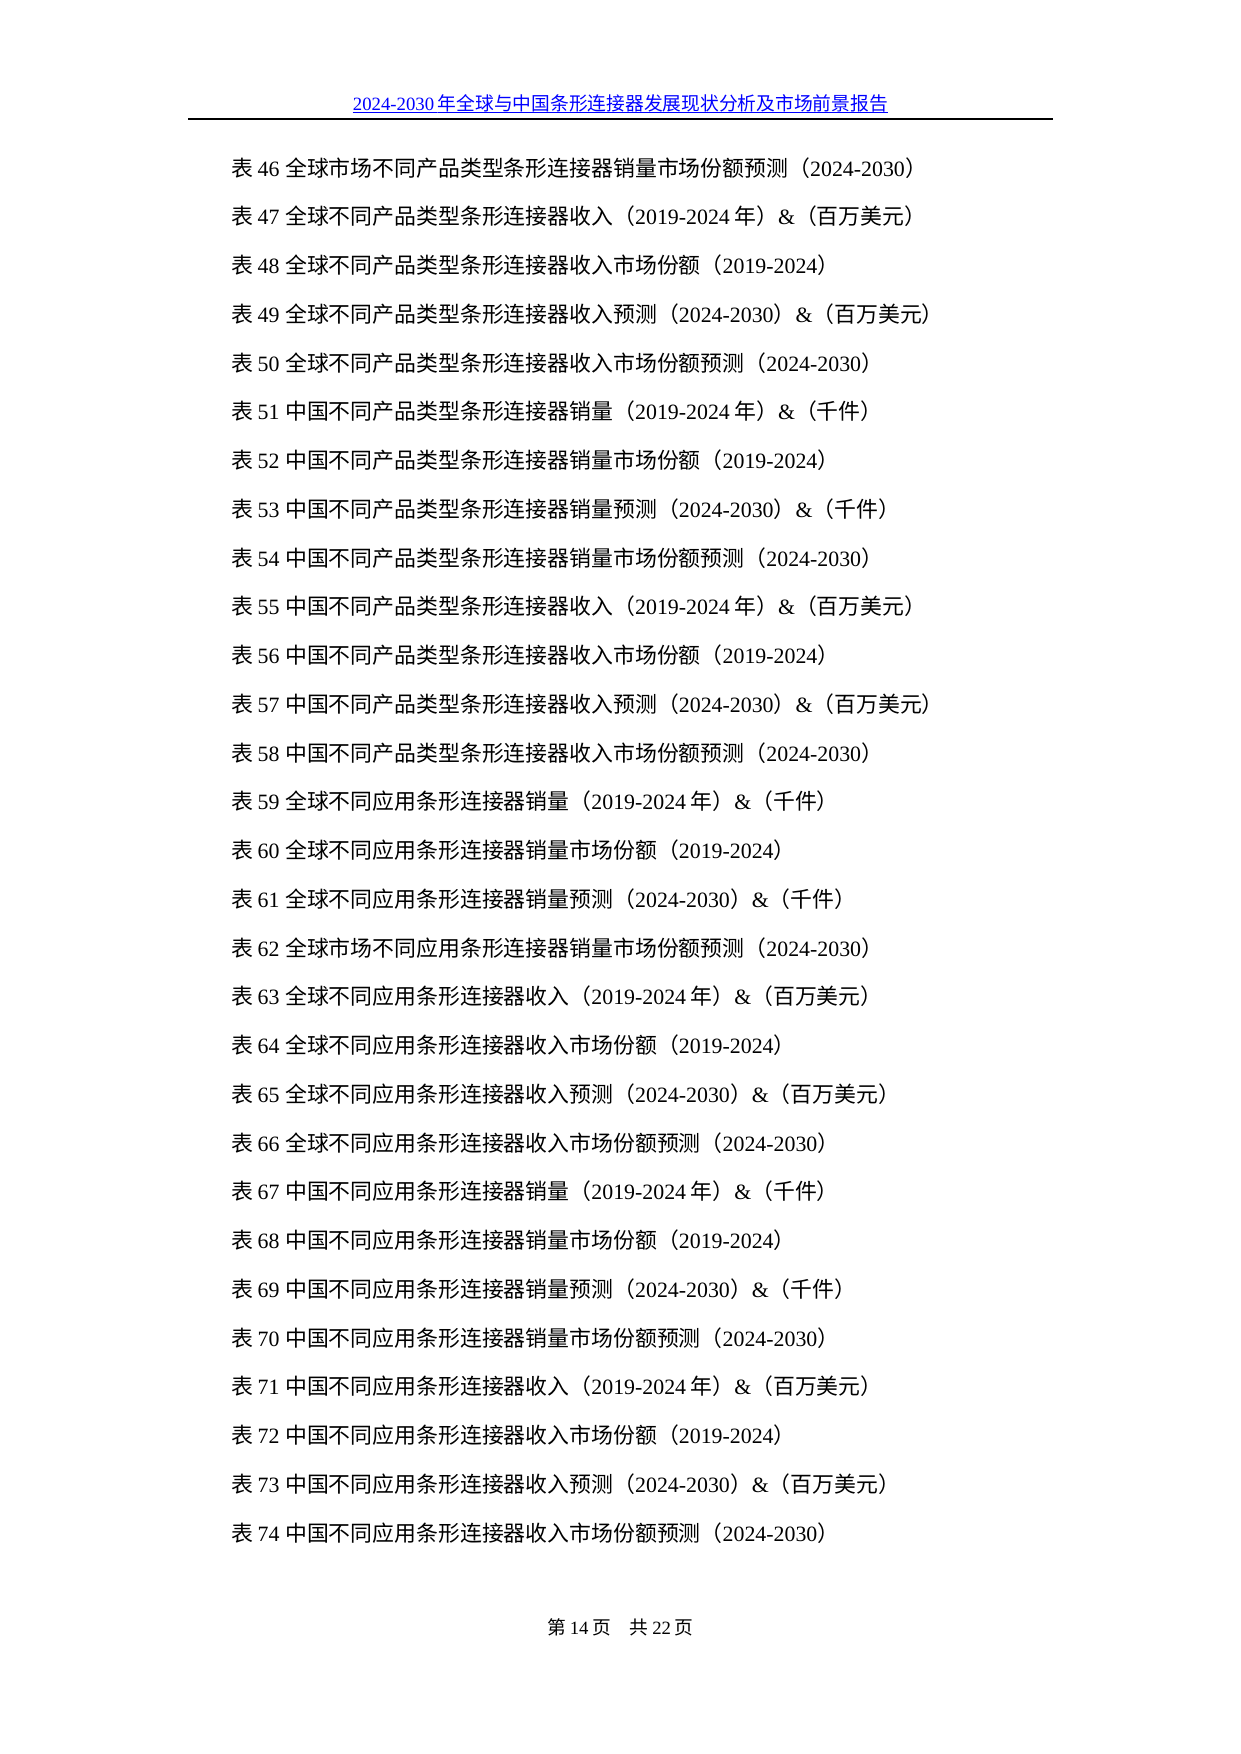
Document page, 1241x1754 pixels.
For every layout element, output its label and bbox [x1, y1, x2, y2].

text [187, 150, 1053, 1548]
